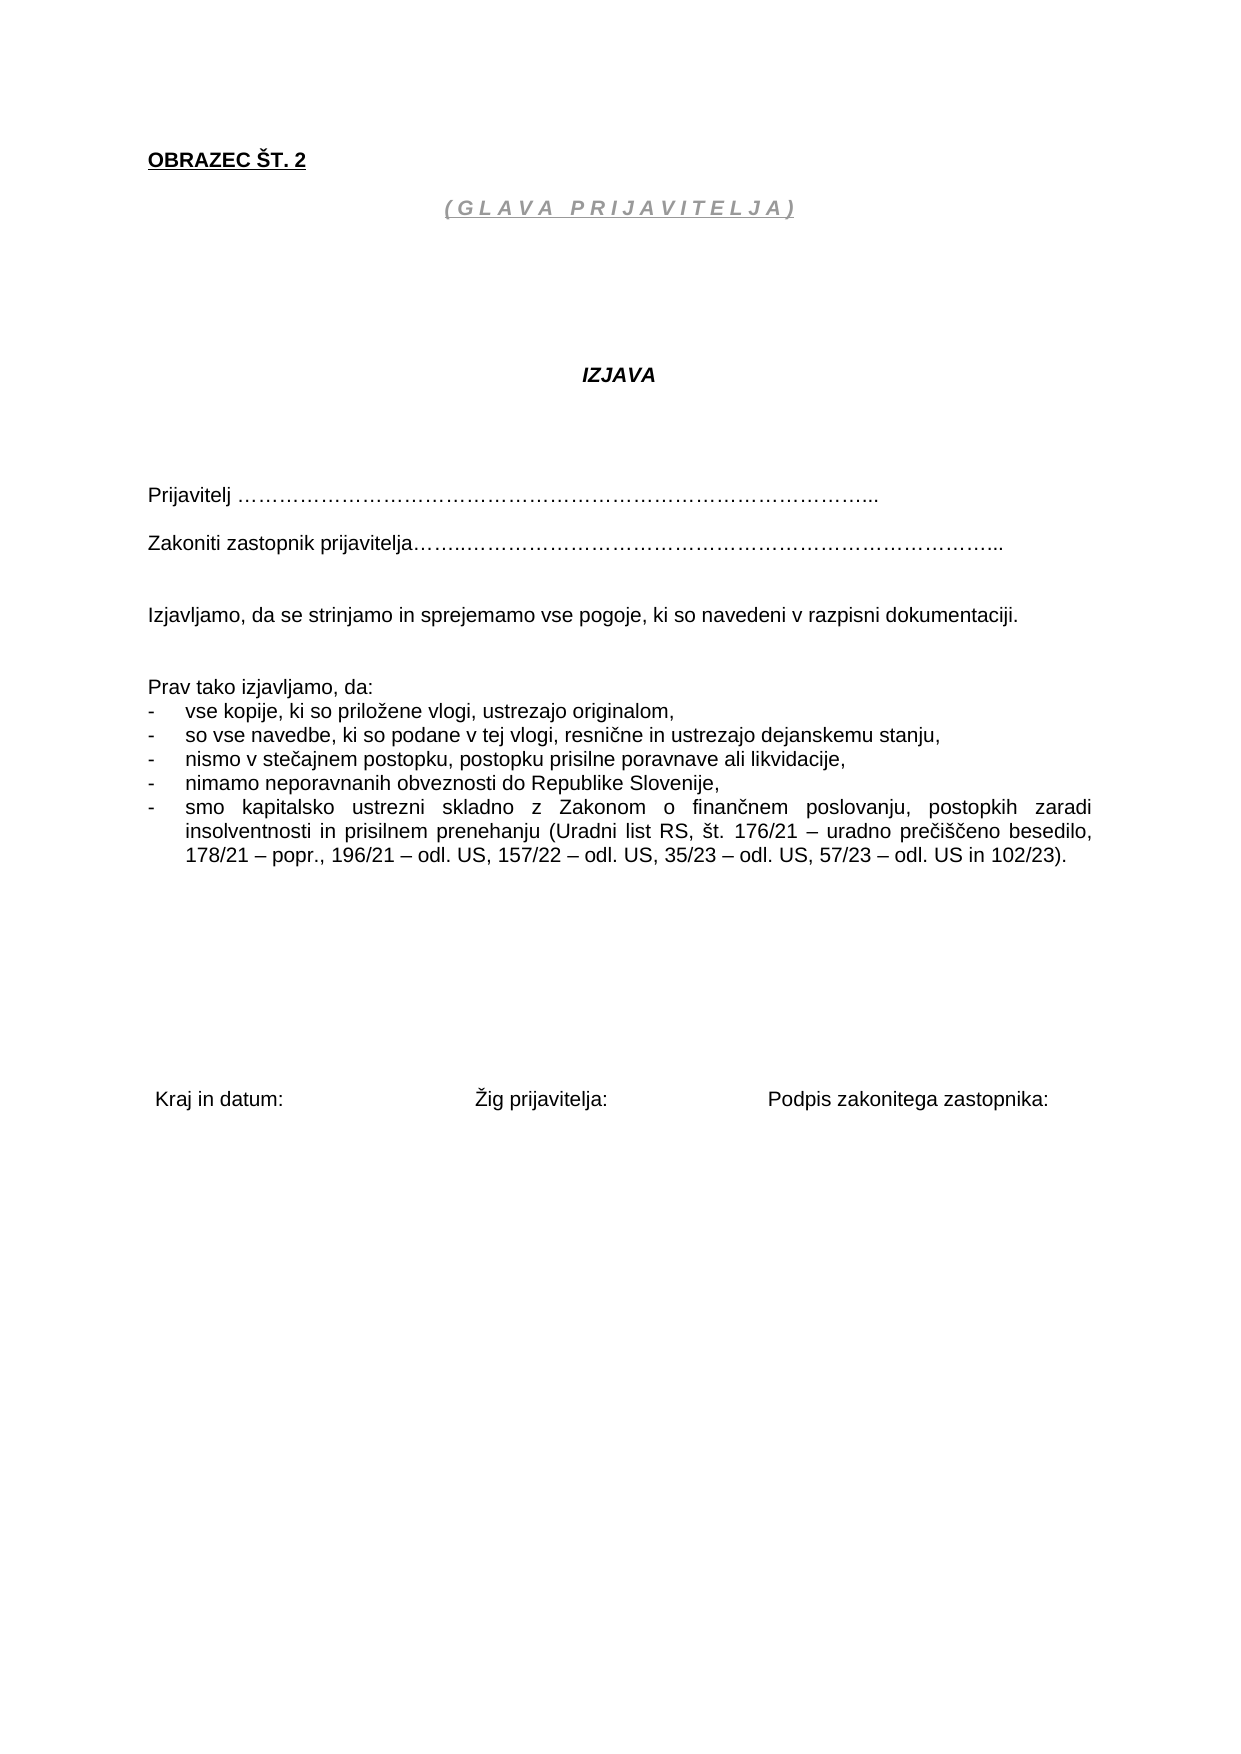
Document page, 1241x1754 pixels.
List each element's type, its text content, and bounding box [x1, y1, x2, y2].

list smo kapitalsko ustrezni skladno z Zakonom o finančnem poslovanju, postopkih zaradi insolventnosti in prisilnem prenehanju (Uradni list RS, št. 176/21 – uradno prečiščeno besedilo, 178/21 – popr., 196/21 – odl. US, 157/22 – odl. US, 35/23 – odl. US, 57/23 – odl. US in 102/23). [148, 794, 1093, 866]
list nismo v stečajnem postopku, postopku prisilne poravnave ali likvidacije, [148, 747, 1093, 771]
list so vse navedbe, ki so podane v tej vlogi, resnične in ustrezajo dejanskemu stanju, [148, 723, 1093, 747]
table_header Podpis zakonitega zastopnika: [760, 1087, 1107, 1111]
text Prijavitelj ………………………………………………………………………………... [148, 483, 1093, 507]
text Zakoniti zastopnik prijavitelja……..…………………………………………………………………... [148, 531, 1093, 555]
list ( G L A V A P R I J A V I T E L J A ) [148, 196, 1093, 219]
text Izjavljamo, da se strinjamo in sprejemamo vse pogoje, ki so navedeni v razpisni dokumentaciji. [148, 603, 1093, 627]
table_header Kraj in datum: [148, 1087, 467, 1111]
text Prav tako izjavljamo, da: [148, 675, 1093, 699]
list nimamo neporavnanih obveznosti do Republike Slovenije, [148, 771, 1093, 794]
list vse kopije, ki so priložene vlogi, ustrezajo originalom, [148, 699, 1093, 723]
table_header Žig prijavitelja: [468, 1087, 760, 1111]
text OBRAZEC ŠT. 2 [148, 148, 1093, 172]
list IZJAVA [148, 363, 1093, 387]
